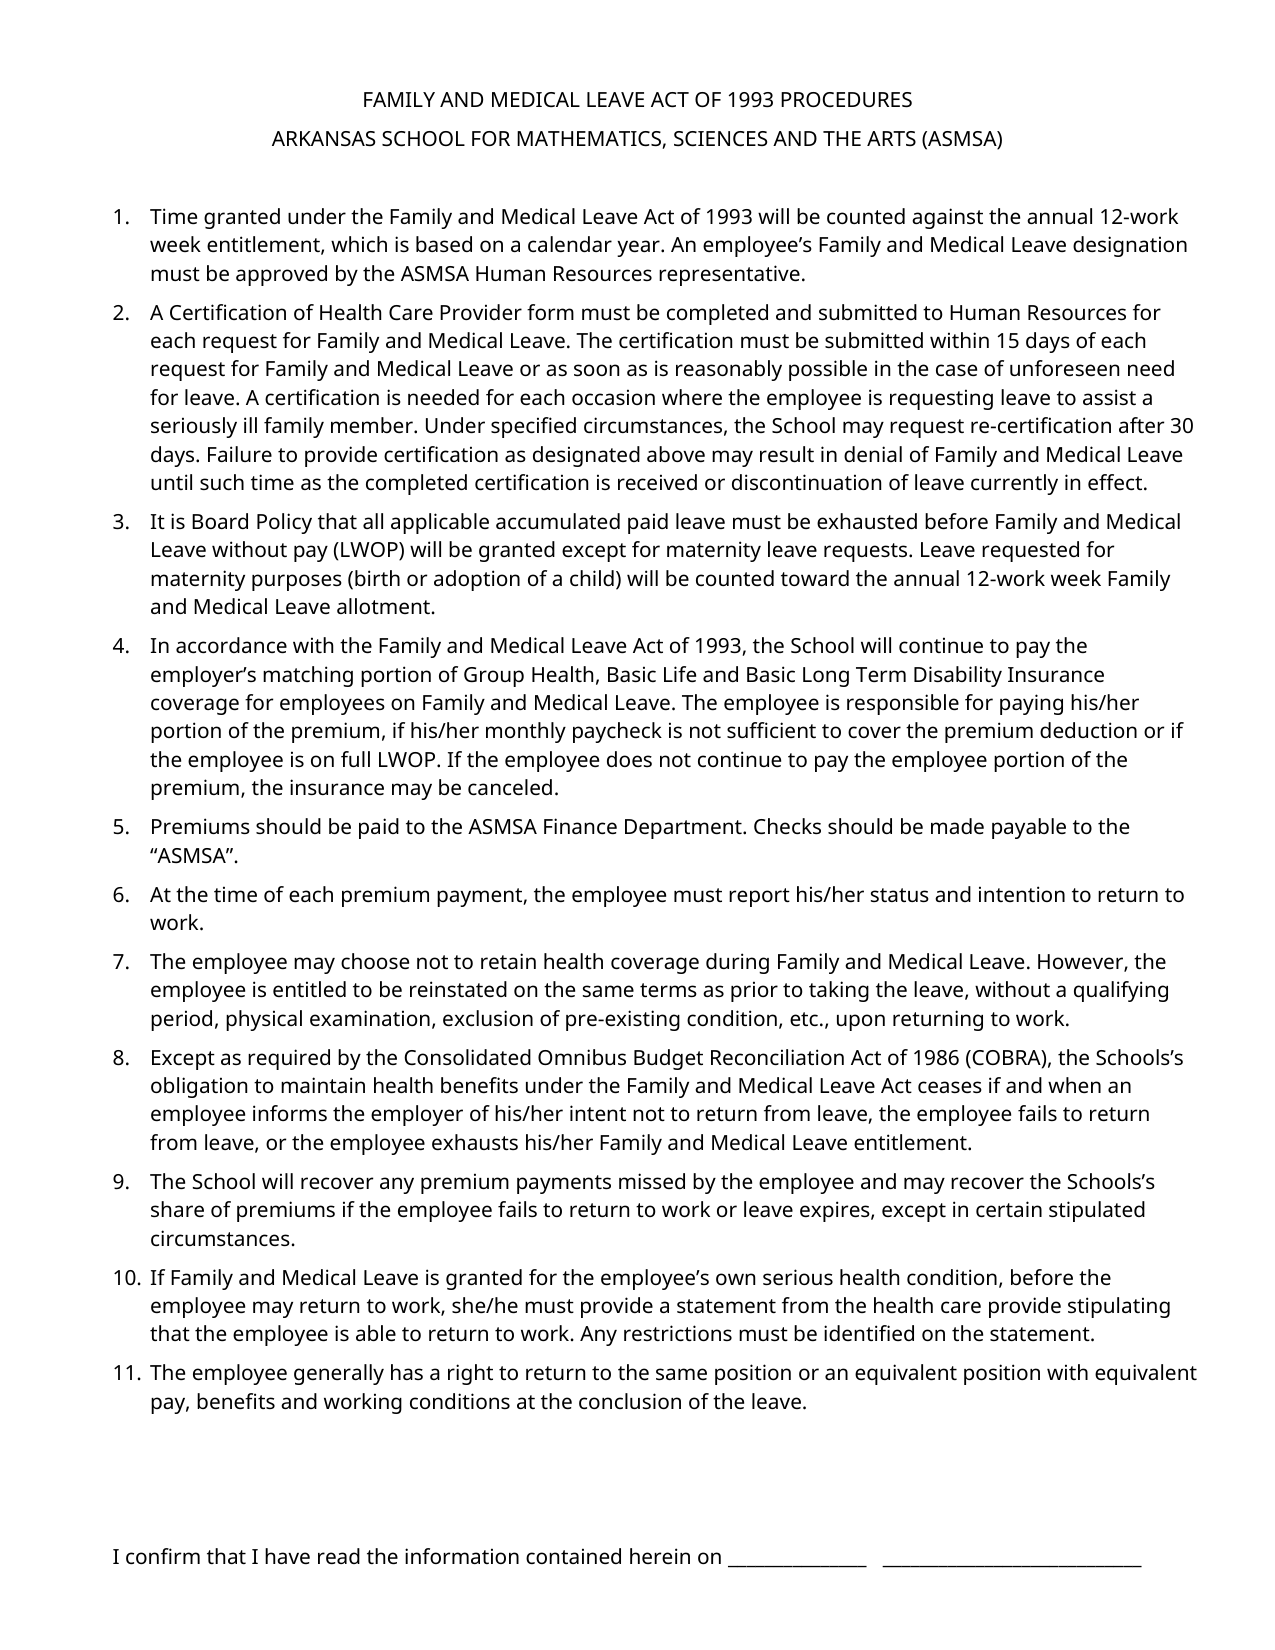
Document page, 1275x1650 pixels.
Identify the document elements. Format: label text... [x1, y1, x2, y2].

text ARKANSAS SCHOOL FOR MATHEMATICS, SCIENCES AND THE ARTS (ASMSA) [75, 124, 1200, 153]
list Premiums should be paid to the ASMSA Finance Department. Checks should be made payable to the “ASMSA”. [112, 812, 1200, 869]
text FAMILY AND MEDICAL LEAVE ACT OF 1993 PROCEDURES [75, 85, 1200, 114]
list The School will recover any premium payments missed by the employee and may recover the Schools’s share of premiums if the employee fails to return to work or leave expires, except in certain stipulated circumstances. [112, 1167, 1200, 1252]
list Except as required by the Consolidated Omnibus Budget Reconciliation Act of 1986 (COBRA), the Schools’s obligation to maintain health benefits under the Family and Medical Leave Act ceases if and when an employee informs the employer of his/her intent not to return from leave, the employee fails to return from leave, or the employee exhausts his/her Family and Medical Leave entitlement. [112, 1043, 1200, 1156]
list If Family and Medical Leave is granted for the employee’s own serious health condition, before the employee may return to work, she/he must provide a statement from the health care provide stipulating that the employee is able to return to work. Any restrictions must be identified on the statement. [112, 1263, 1200, 1348]
list The employee may choose not to retain health coverage during Family and Medical Leave. However, the employee is entitled to be reinstated on the same terms as prior to taking the leave, without a qualifying period, physical examination, exclusion of pre-existing condition, etc., upon returning to work. [112, 947, 1200, 1032]
list At the time of each premium payment, the employee must report his/her status and intention to return to work. [112, 880, 1200, 937]
list Time granted under the Family and Medical Leave Act of 1993 will be counted against the annual 12-work week entitlement, which is based on a calendar year. An employee’s Family and Medical Leave designation must be approved by the ASMSA Human Resources representative. [112, 202, 1200, 287]
text I confirm that I have read the information contained herein on _______________ ____________________________ [75, 1542, 1200, 1571]
list It is Board Policy that all applicable accumulated paid leave must be exhausted before Family and Medical Leave without pay (LWOP) will be granted except for maternity leave requests. Leave requested for maternity purposes (birth or adoption of a child) will be counted toward the annual 12-work week Family and Medical Leave allotment. [112, 507, 1200, 621]
list The employee generally has a right to return to the same position or an equivalent position with equivalent pay, benefits and working conditions at the conclusion of the leave. [112, 1358, 1200, 1415]
list In accordance with the Family and Medical Leave Act of 1993, the School will continue to pay the employer’s matching portion of Group Health, Basic Life and Basic Long Term Disability Insurance coverage for employees on Family and Medical Leave. The employee is responsible for paying his/her portion of the premium, if his/her monthly paycheck is not sufficient to cover the premium deduction or if the employee is on full LWOP. If the employee does not continue to pay the employee portion of the premium, the insurance may be canceled. [112, 631, 1200, 802]
list A Certification of Health Care Provider form must be completed and submitted to Human Resources for each request for Family and Medical Leave. The certification must be submitted within 15 days of each request for Family and Medical Leave or as soon as is reasonably possible in the case of unforeseen need for leave. A certification is needed for each occasion where the employee is requesting leave to assist a seriously ill family member. Under specified circumstances, the School may request re-certification after 30 days. Failure to provide certification as designated above may result in denial of Family and Medical Leave until such time as the completed certification is received or discontinuation of leave currently in effect. [112, 298, 1200, 497]
